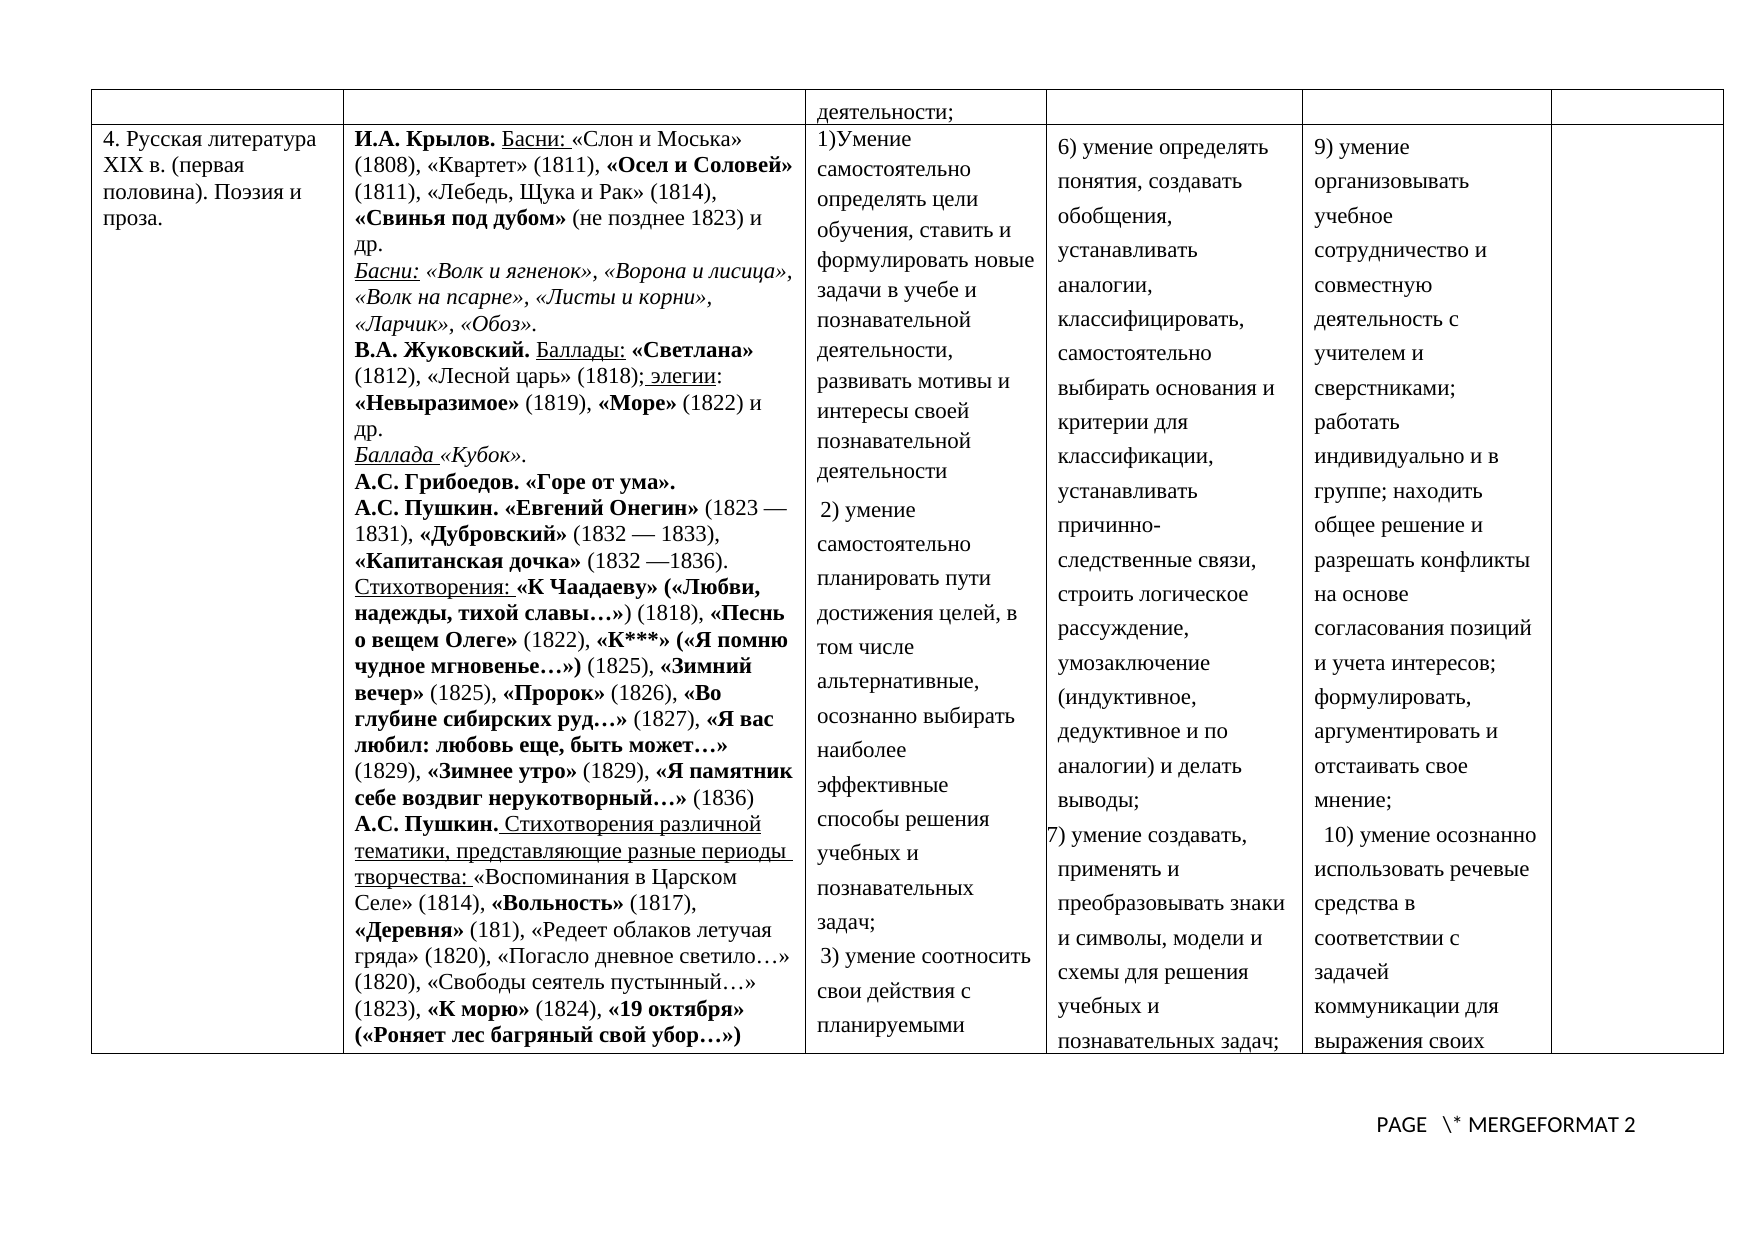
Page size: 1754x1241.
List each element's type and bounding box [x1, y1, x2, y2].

table_cell [1047, 125, 1302, 1053]
table_cell [344, 90, 805, 124]
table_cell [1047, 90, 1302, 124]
table_cell [1552, 125, 1723, 1053]
table_cell [92, 125, 343, 1053]
table_cell [344, 125, 805, 1053]
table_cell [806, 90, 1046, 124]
table_cell [92, 90, 343, 124]
table_cell [1303, 125, 1551, 1053]
table_cell [806, 125, 1046, 1053]
table_cell [1552, 90, 1723, 124]
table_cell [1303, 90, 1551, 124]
